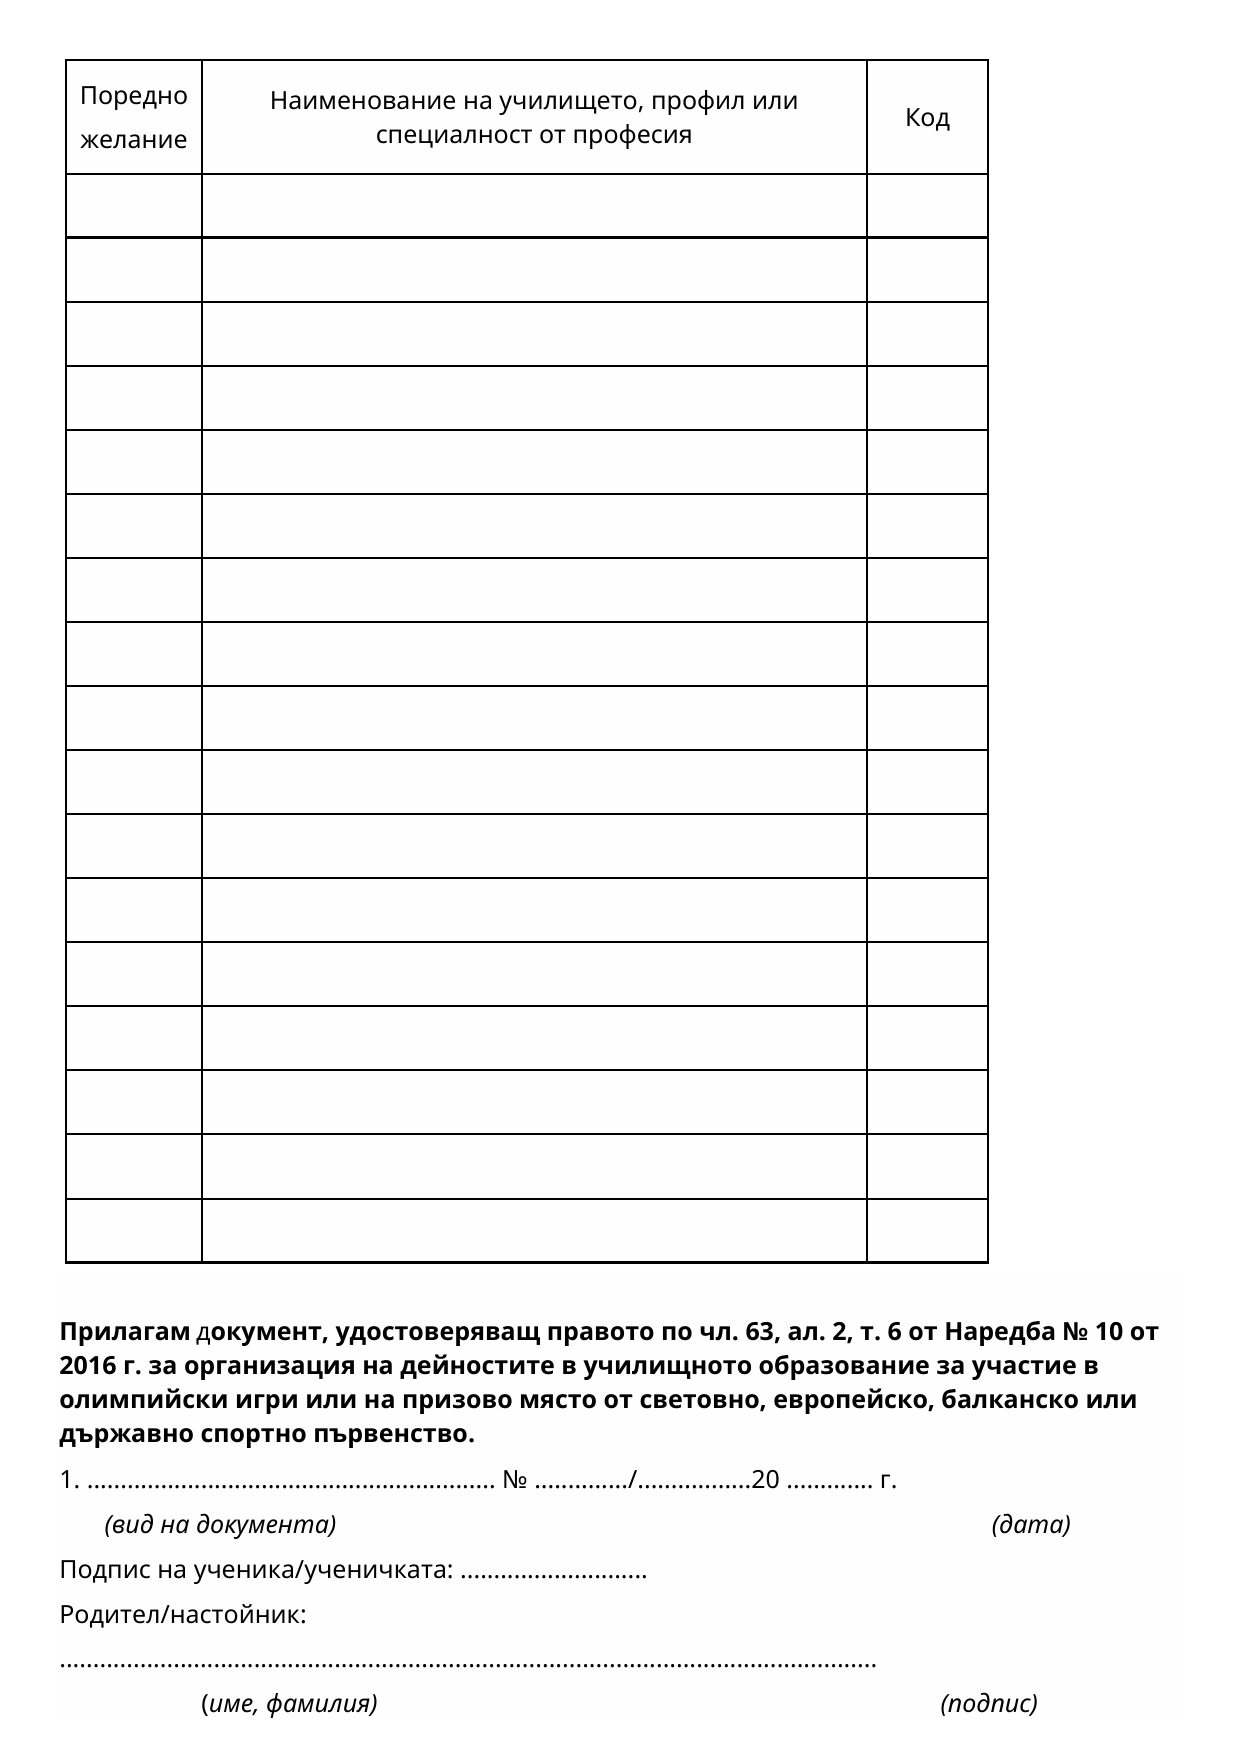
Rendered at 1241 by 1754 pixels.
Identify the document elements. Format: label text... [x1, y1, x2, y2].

table_cell [868, 175, 987, 236]
table_cell [67, 303, 201, 364]
table_header Код [868, 61, 987, 172]
table_cell [203, 943, 866, 1005]
table_cell [868, 879, 987, 941]
table_cell [868, 815, 987, 877]
table_cell [203, 1071, 866, 1133]
table_cell [203, 751, 866, 813]
text (вид на документа) (дата) [59, 1506, 1181, 1540]
table_cell [203, 559, 866, 621]
table_cell [868, 1007, 987, 1069]
table_cell [203, 495, 866, 557]
table_cell [868, 1135, 987, 1197]
table_cell [67, 623, 201, 685]
table_cell [868, 367, 987, 429]
table_cell [868, 559, 987, 621]
table_cell [67, 751, 201, 813]
table_cell [203, 879, 866, 941]
table_cell [67, 1007, 201, 1069]
table_cell [868, 431, 987, 493]
table_cell [67, 175, 201, 236]
table_cell [203, 623, 866, 685]
table_cell [67, 367, 201, 429]
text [59, 1686, 1181, 1719]
table_cell [67, 495, 201, 557]
table_header Наименование на училището, профил или специалност от професия [203, 61, 866, 172]
table_cell [868, 495, 987, 557]
table_cell [203, 239, 866, 301]
table_cell [67, 687, 201, 749]
table_cell [203, 1200, 866, 1261]
table_cell [67, 1135, 201, 1197]
table_cell [67, 1200, 201, 1261]
text 1. ............................................................. № ............../.................20 ............. г. [59, 1462, 1181, 1496]
table_cell [868, 623, 987, 685]
table_cell [67, 239, 201, 301]
table_cell [868, 1071, 987, 1133]
table_cell [67, 431, 201, 493]
table_cell [868, 751, 987, 813]
table_cell [203, 687, 866, 749]
text Прилагам документ, удостоверяващ правото по чл. 63, ал. 2, т. 6 от Наредба № 10 от 2016 г. за организация на дейностите в училищното образование за участие в олимпийски игри или на призово място от световно, европейско, балканско или държавно спортно първенство. [59, 1314, 1181, 1450]
table_cell [203, 431, 866, 493]
table_cell [868, 303, 987, 364]
table_cell [67, 943, 201, 1005]
table_cell [67, 815, 201, 877]
table_cell [868, 687, 987, 749]
table_cell [868, 943, 987, 1005]
table_cell [67, 1071, 201, 1133]
text Родител/настойник: [59, 1597, 1181, 1631]
text Подпис на ученика/ученичката: ............................ [59, 1552, 1181, 1586]
table_cell [67, 559, 201, 621]
table_cell [868, 239, 987, 301]
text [59, 1641, 1181, 1675]
table_cell [67, 879, 201, 941]
table_cell [203, 303, 866, 364]
table_cell [203, 815, 866, 877]
table_header Поредно желание [67, 61, 201, 172]
table_cell [203, 1135, 866, 1197]
table_cell [868, 1200, 987, 1261]
table_cell [203, 1007, 866, 1069]
table_cell [203, 367, 866, 429]
table_cell [203, 175, 866, 236]
